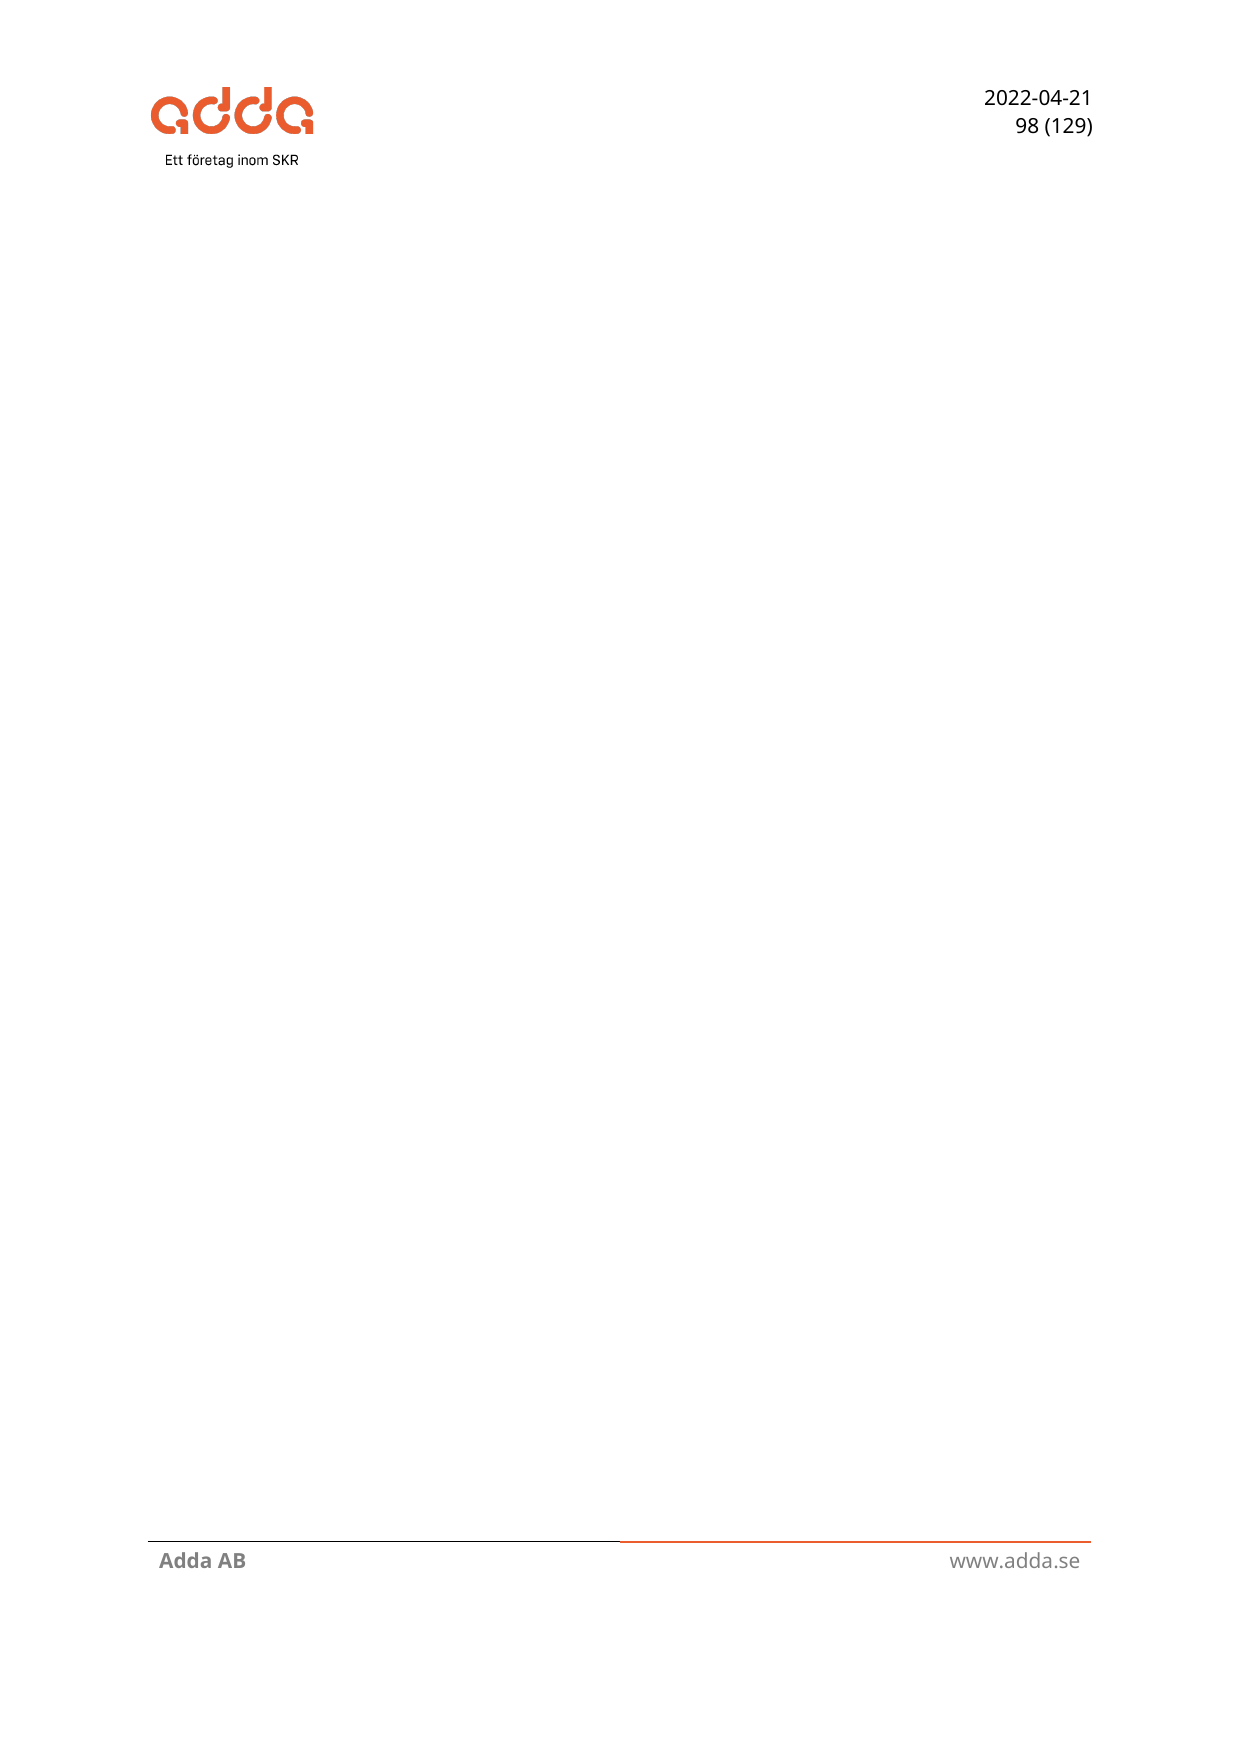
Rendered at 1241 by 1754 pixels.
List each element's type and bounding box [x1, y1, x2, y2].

picture [147, 83, 314, 168]
